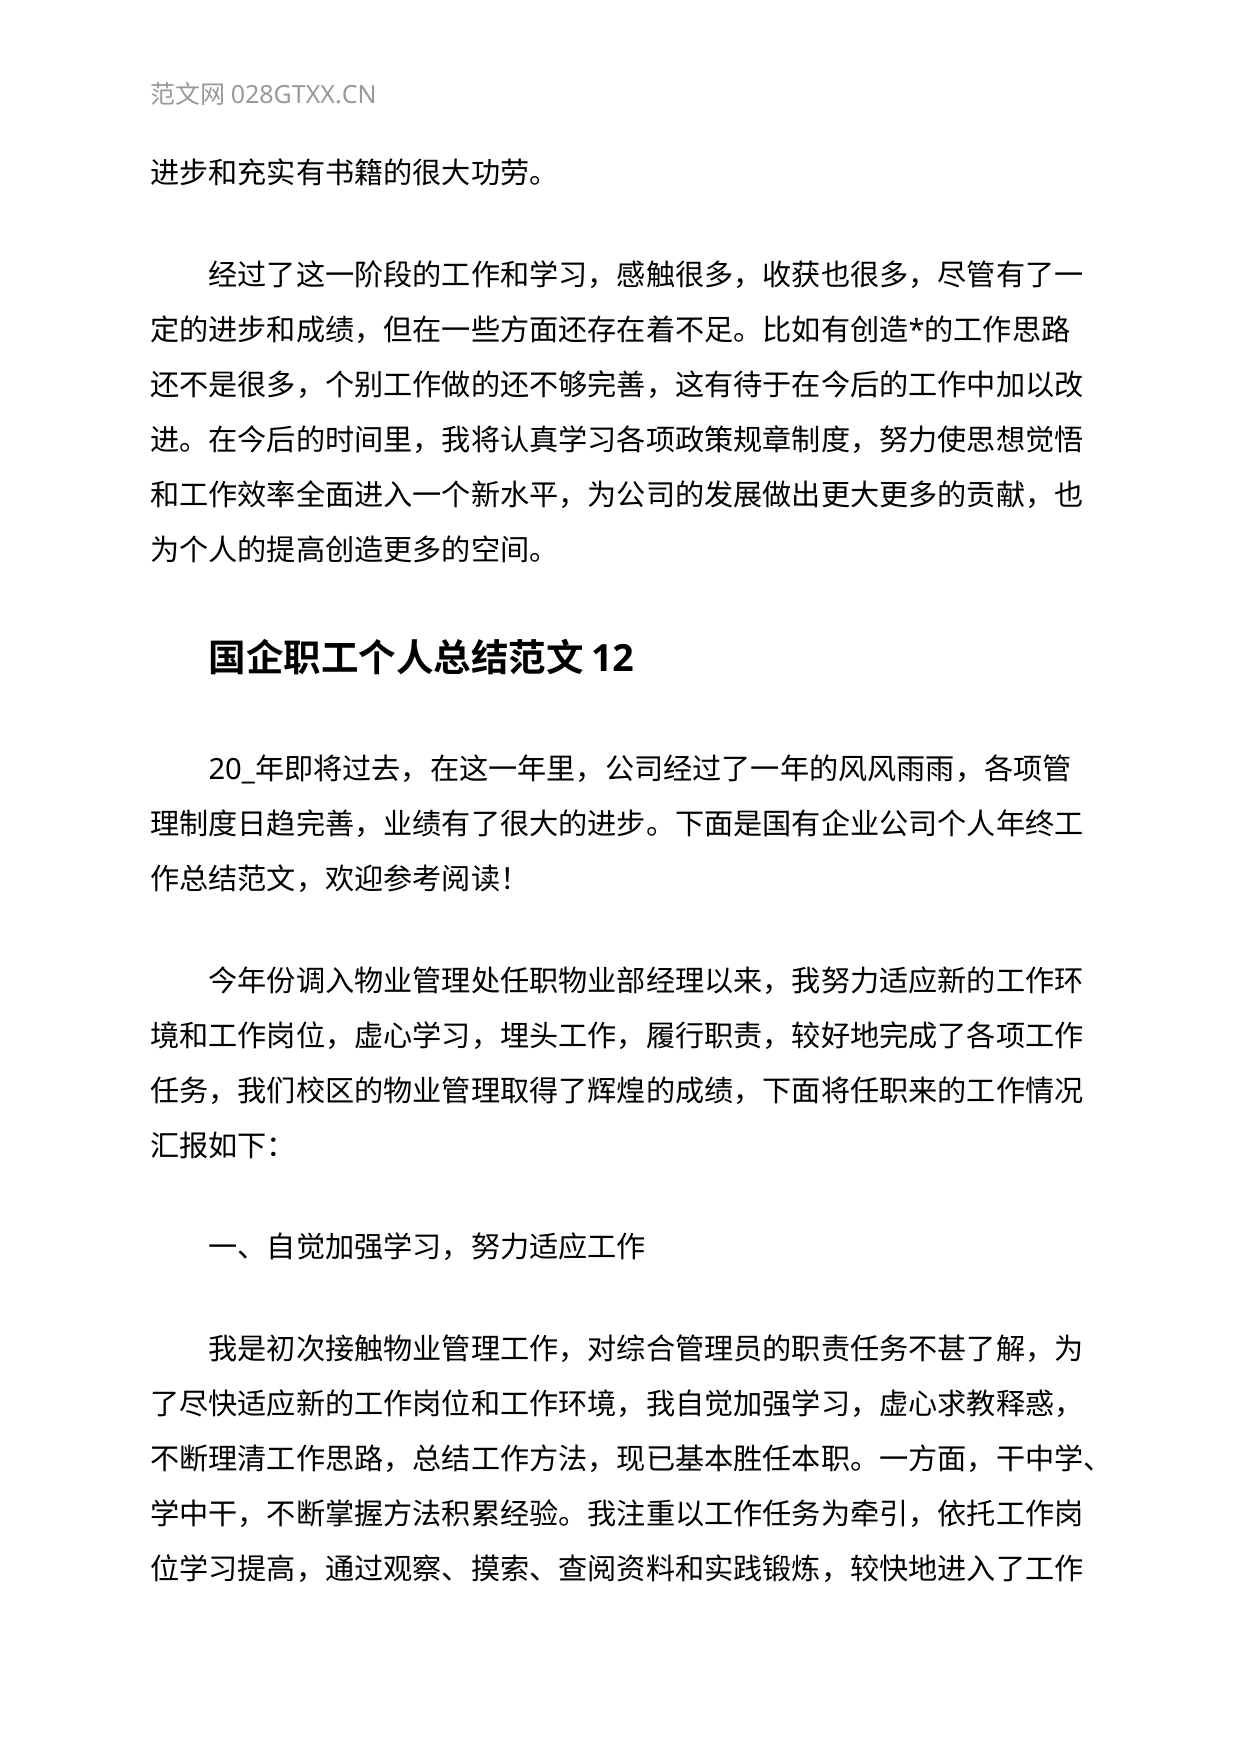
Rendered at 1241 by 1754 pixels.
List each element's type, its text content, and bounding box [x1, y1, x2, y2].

text 经过了这一阶段的工作和学习，感触很多，收获也很多，尽管有了一定的进步和成绩，但在一些方面还存在着不足。比如有创造*的工作思路还不是很多，个别工作做的还不够完善，这有待于在今后的工作中加以改进。在今后的时间里，我将认真学习各项政策规章制度，努力使思想觉悟和工作效率全面进入一个新水平，为公司的发展做出更大更多的贡献，也为个人的提高创造更多的空间。 [150, 252, 1090, 569]
text 一、自觉加强学习，努力适应工作 [150, 1224, 1090, 1266]
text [150, 1326, 1090, 1587]
text 国企职工个人总结范文12 [150, 628, 1090, 683]
text 20_年即将过去，在这一年里，公司经过了一年的风风雨雨，各项管理制度日趋完善，业绩有了很大的进步。下面是国有企业公司个人年终工作总结范文，欢迎参考阅读！ [150, 746, 1090, 898]
text 今年份调入物业管理处任职物业部经理以来，我努力适应新的工作环境和工作岗位，虚心学习，埋头工作，履行职责，较好地完成了各项工作任务，我们校区的物业管理取得了辉煌的成绩，下面将任职来的工作情况汇报如下： [150, 957, 1090, 1164]
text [150, 150, 1090, 192]
